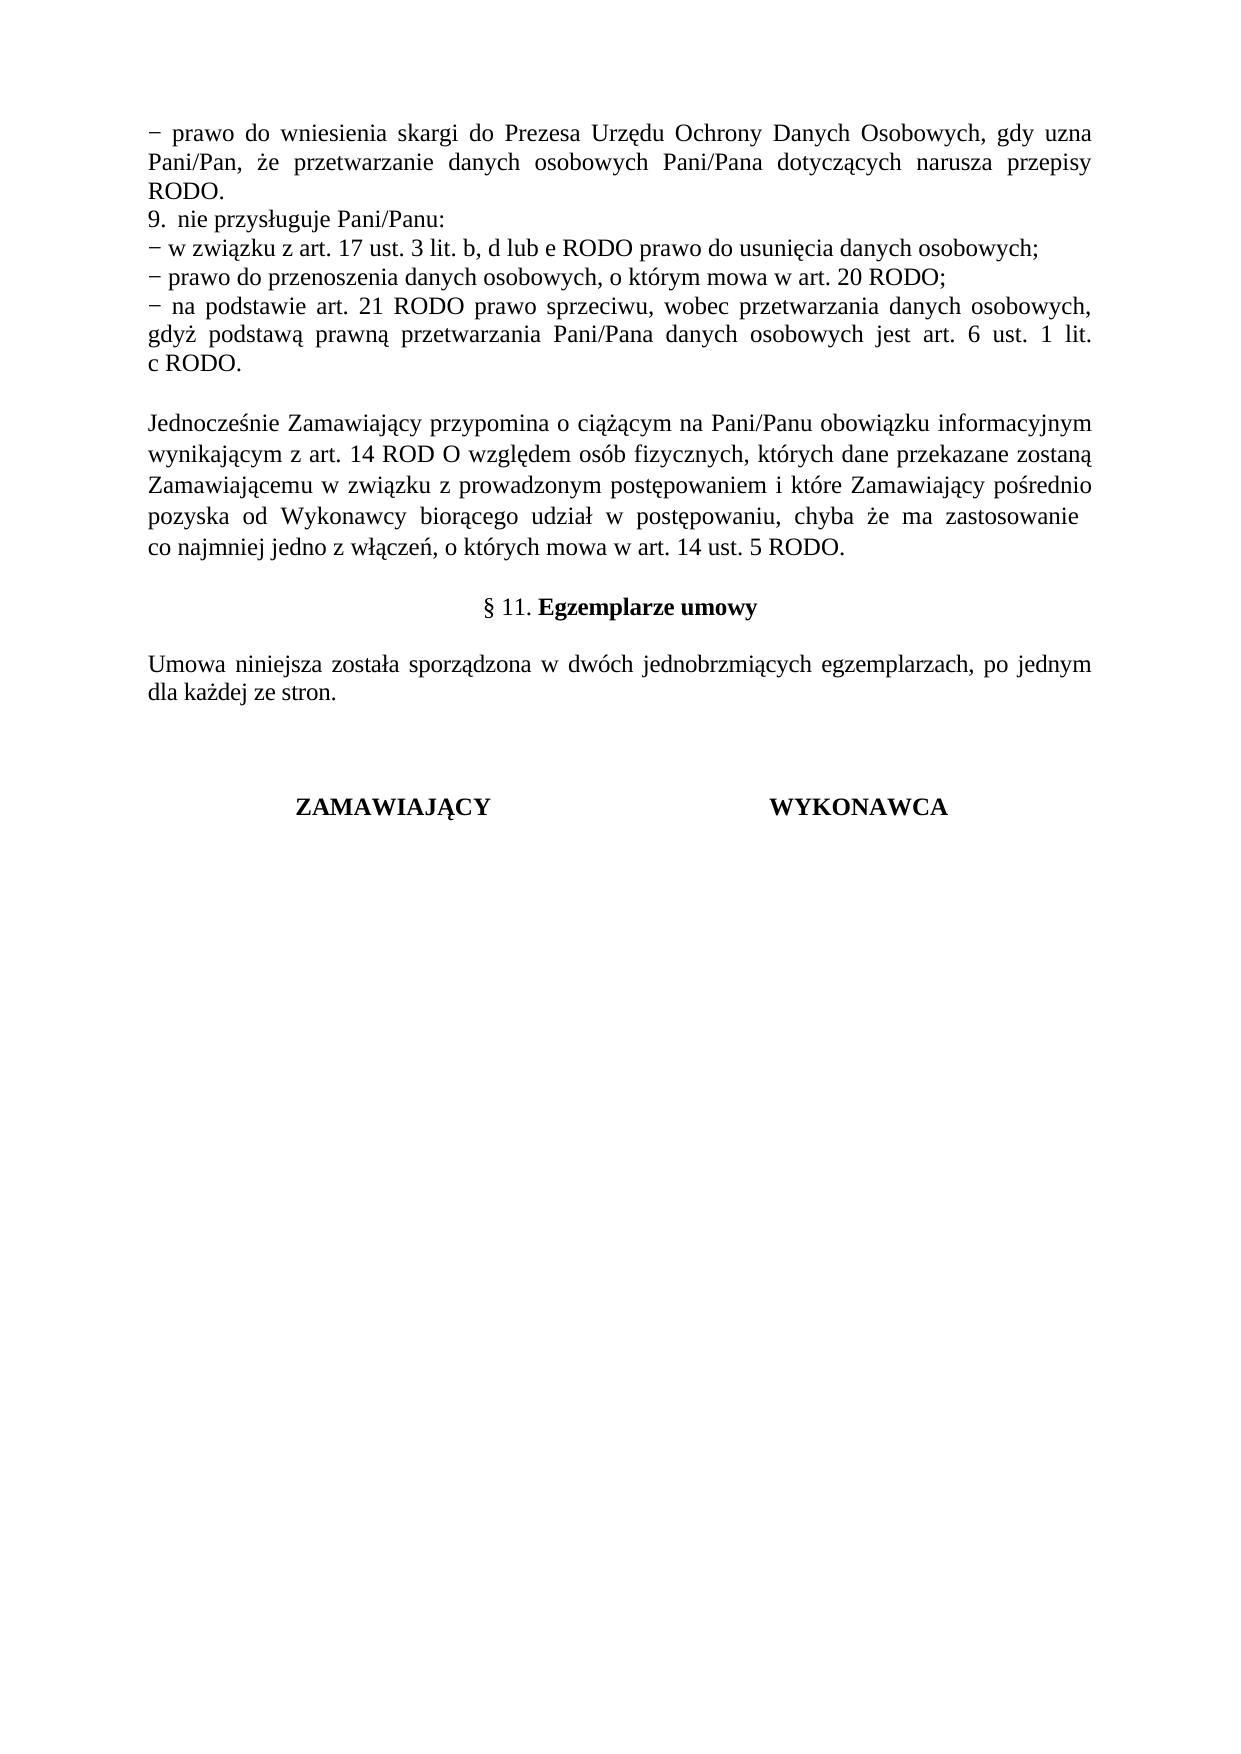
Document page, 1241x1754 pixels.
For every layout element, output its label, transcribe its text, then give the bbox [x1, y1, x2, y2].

text − prawo do wniesienia skargi do Prezesa Urzędu Ochrony Danych Osobowych, gdy uzna Pani/Pan, że przetwarzanie danych osobowych Pani/Pana dotyczących narusza przepisy RODO. [148, 118, 1093, 204]
text § 11. Egzemplarze umowy [148, 592, 1093, 621]
text Umowa niniejsza została sporządzona w dwóch jednobrzmiących egzemplarzach, po jednym dla każdej ze stron. [148, 649, 1093, 706]
text − na podstawie art. 21 RODO prawo sprzeciwu, wobec przetwarzania danych osobowych, gdyż podstawą prawną przetwarzania Pani/Pana danych osobowych jest art. 6 ust. 1 lit. c RODO. [148, 291, 1093, 377]
text Jednocześnie Zamawiający przypomina o ciążącym na Pani/Panu obowiązku informacyjnym wynikającym z art. 14 ROD O względem osób fizycznych, których dane przekazane zostaną Zamawiającemu w związku z prowadzonym postępowaniem i które Zamawiający pośrednio pozyska od Wykonawcy biorącego udział w postępowaniu, chyba że ma zastosowanie co najmniej jedno z włączeń, o których mowa w art. 14 ust. 5 RODO. [148, 408, 1093, 561]
list nie przysługuje Pani/Panu: [148, 204, 1093, 233]
text − prawo do przenoszenia danych osobowych, o którym mowa w art. 20 RODO; [148, 262, 1093, 291]
text − w związku z art. 17 ust. 3 lit. b, d lub e RODO prawo do usunięcia danych osobowych; [148, 233, 1093, 262]
text ZAMAWIAJĄCY WYKONAWCA [295, 792, 1093, 821]
